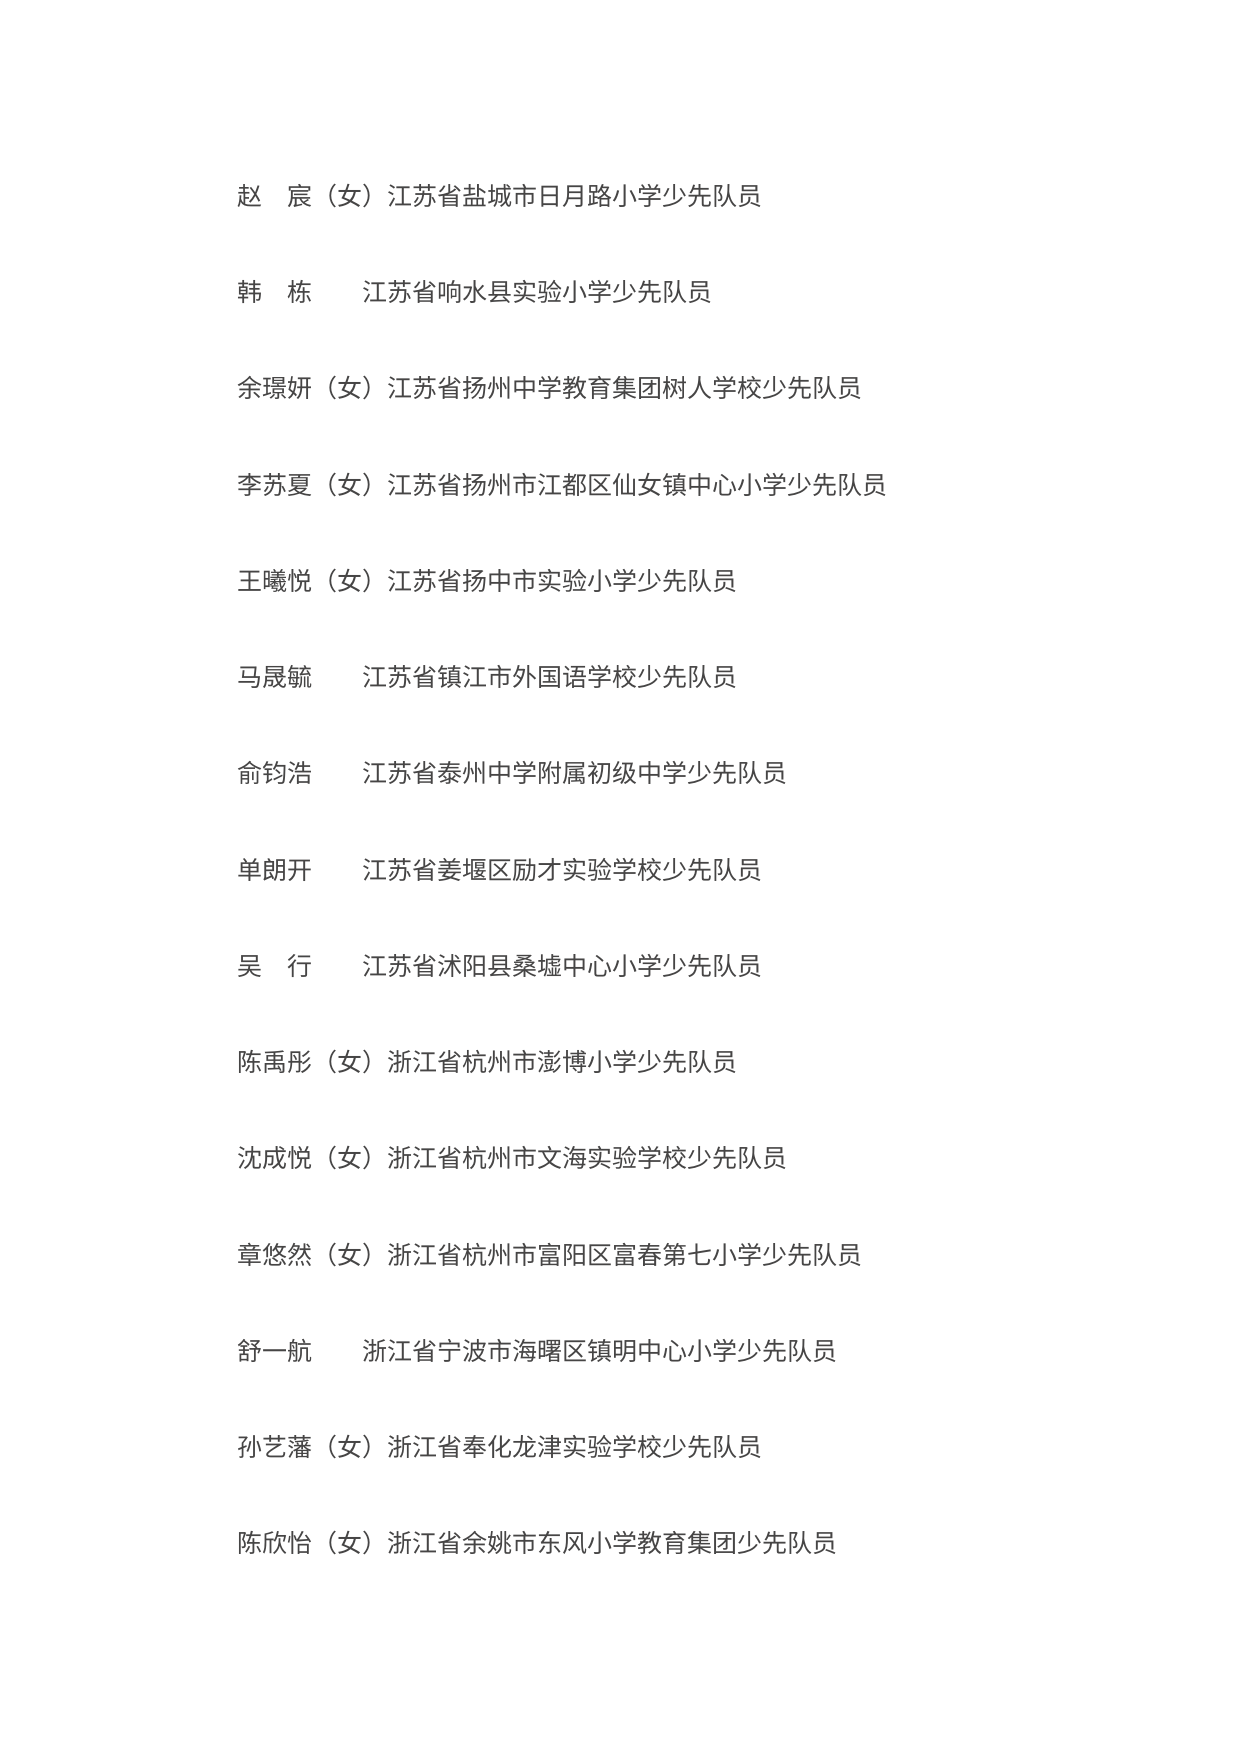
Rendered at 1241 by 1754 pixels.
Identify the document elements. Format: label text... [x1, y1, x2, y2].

text 陈禹彤（女）浙江省杭州市澎博小学少先队员 [187, 1028, 1053, 1093]
text 吴 行 江苏省沭阳县桑墟中心小学少先队员 [187, 932, 1053, 997]
text 马晟毓 江苏省镇江市外国语学校少先队员 [187, 643, 1053, 708]
text 赵 宸（女）江苏省盐城市日月路小学少先队员 [187, 162, 1053, 227]
text 俞钧浩 江苏省泰州中学附属初级中学少先队员 [187, 739, 1053, 804]
text 孙艺藩（女）浙江省奉化龙津实验学校少先队员 [187, 1413, 1053, 1478]
text 余璟妍（女）江苏省扬州中学教育集团树人学校少先队员 [187, 354, 1053, 419]
text 陈欣怡（女）浙江省余姚市东风小学教育集团少先队员 [187, 1509, 1053, 1574]
text 王曦悦（女）江苏省扬中市实验小学少先队员 [187, 547, 1053, 612]
text 李苏夏（女）江苏省扬州市江都区仙女镇中心小学少先队员 [187, 451, 1053, 516]
text 单朗开 江苏省姜堰区励才实验学校少先队员 [187, 836, 1053, 901]
text 舒一航 浙江省宁波市海曙区镇明中心小学少先队员 [187, 1317, 1053, 1382]
text 沈成悦（女）浙江省杭州市文海实验学校少先队员 [187, 1124, 1053, 1189]
text 韩 栋 江苏省响水县实验小学少先队员 [187, 258, 1053, 323]
text 章悠然（女）浙江省杭州市富阳区富春第七小学少先队员 [187, 1221, 1053, 1286]
